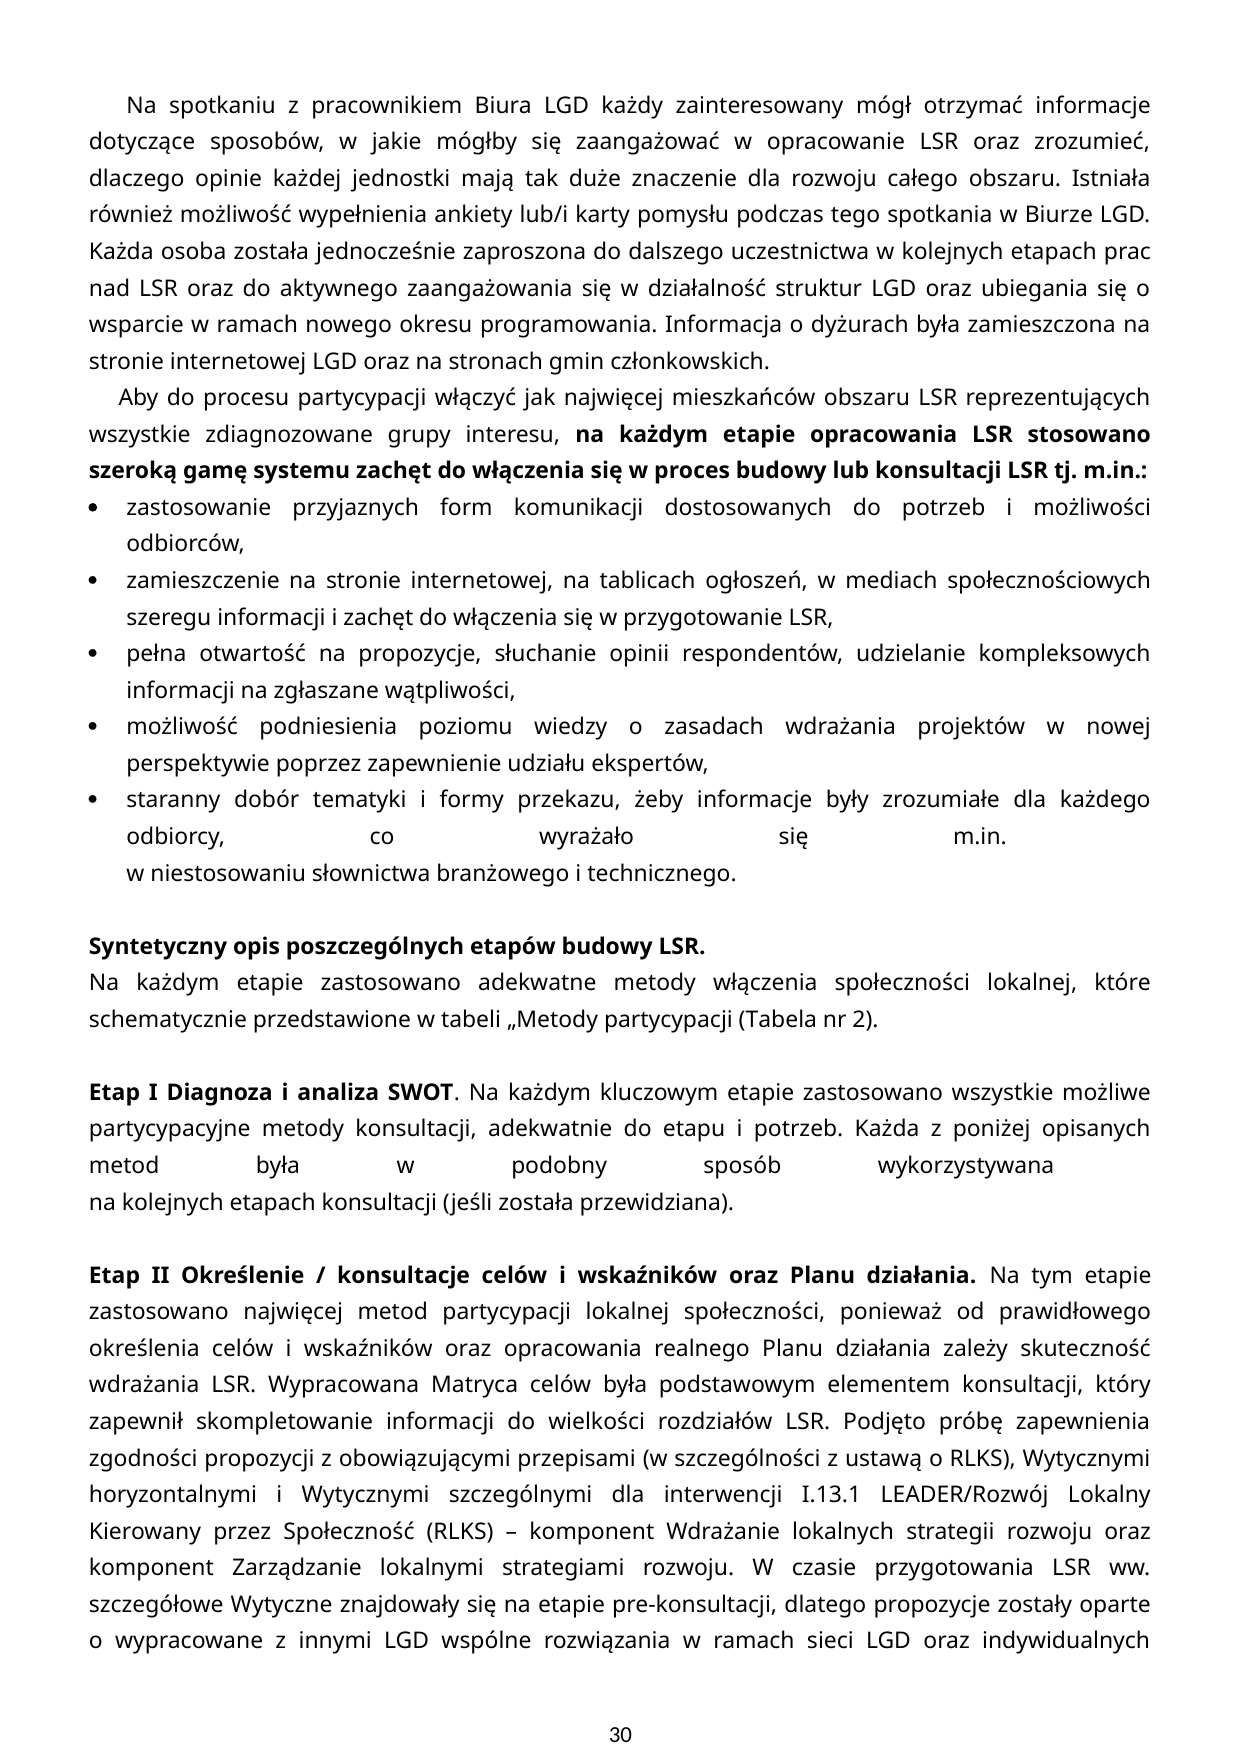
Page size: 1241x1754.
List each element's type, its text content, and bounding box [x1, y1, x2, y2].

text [89, 1259, 1152, 1656]
list staranny dobór tematyki i formy przekazu, żeby informacje były zrozumiałe dla każdego odbiorcy, co wyrażało się m.in. w niestosowaniu słownictwa branżowego i technicznego. [89, 783, 1152, 888]
list możliwość podniesienia poziomu wiedzy o zasadach wdrażania projektów w nowej perspektywie poprzez zapewnienie udziału ekspertów, [89, 710, 1152, 778]
list zastosowanie przyjaznych form komunikacji dostosowanych do potrzeb i możliwości odbiorców, [89, 491, 1152, 559]
text Aby do procesu partycypacji włączyć jak najwięcej mieszkańców obszaru LSR reprezentujących wszystkie zdiagnozowane grupy interesu, na każdym etapie opracowania LSR stosowano szeroką gamę systemu zachęt do włączenia się w proces budowy lub konsultacji LSR tj. m.in.: [89, 381, 1152, 486]
text Syntetyczny opis poszczególnych etapów budowy LSR. [89, 929, 1152, 961]
text Na spotkaniu z pracownikiem Biura LGD każdy zainteresowany mógł otrzymać informacje dotyczące sposobów, w jakie mógłby się zaangażować w opracowanie LSR oraz zrozumieć, dlaczego opinie każdej jednostki mają tak duże znaczenie dla rozwoju całego obszaru. Istniała również możliwość wypełnienia ankiety lub/i karty pomysłu podczas tego spotkania w Biurze LGD. Każda osoba została jednocześnie zaproszona do dalszego uczestnictwa w kolejnych etapach prac nad LSR oraz do aktywnego zaangażowania się w działalność struktur LGD oraz ubiegania się o wsparcie w ramach nowego okresu programowania. Informacja o dyżurach była zamieszczona na stronie internetowej LGD oraz na stronach gmin członkowskich. [89, 89, 1152, 376]
list zamieszczenie na stronie internetowej, na tablicach ogłoszeń, w mediach społecznościowych szeregu informacji i zachęt do włączenia się w przygotowanie LSR, [89, 564, 1152, 632]
text Etap I Diagnoza i analiza SWOT. Na każdym kluczowym etapie zastosowano wszystkie możliwe partycypacyjne metody konsultacji, adekwatnie do etapu i potrzeb. Każda z poniżej opisanych metod była w podobny sposób wykorzystywana na kolejnych etapach konsultacji (jeśli została przewidziana). [89, 1076, 1152, 1217]
list pełna otwartość na propozycje, słuchanie opinii respondentów, udzielanie kompleksowych informacji na zgłaszane wątpliwości, [89, 637, 1152, 705]
text Na każdym etapie zastosowano adekwatne metody włączenia społeczności lokalnej, które schematycznie przedstawione w tabeli „Metody partycypacji (Tabela nr 2). [89, 966, 1152, 1034]
